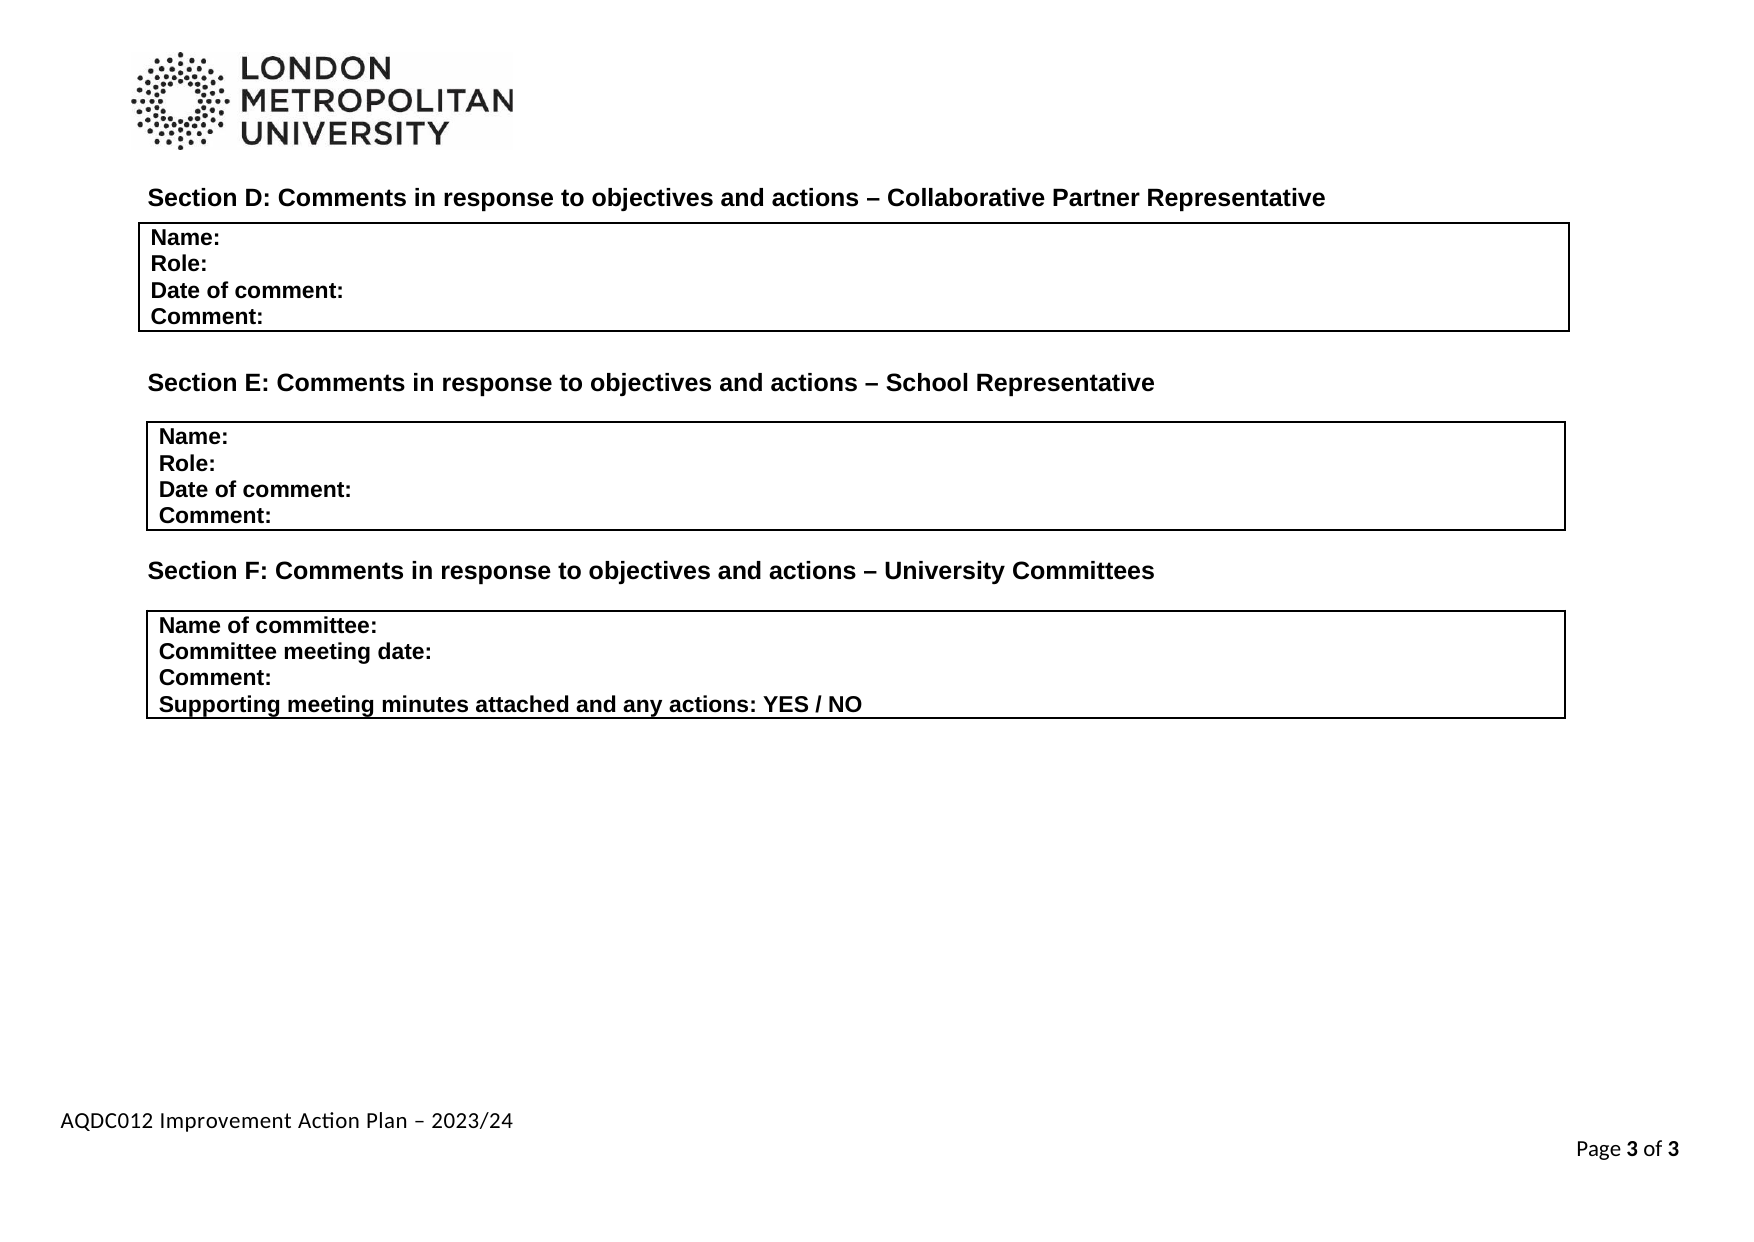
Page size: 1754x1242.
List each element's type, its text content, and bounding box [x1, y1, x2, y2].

table_header Name: Role: Date of comment: Comment: [140, 224, 1568, 329]
table_header Name of committee: Committee meeting date: Comment: Supporting meeting minutes attached and any actions: YES / NO [148, 612, 1564, 717]
subtitle Section F: Comments in response to objectives and actions – University Committees [147, 556, 1679, 584]
subtitle Section E: Comments in response to objectives and actions – School Representative [147, 367, 1679, 396]
picture [131, 52, 513, 150]
table_header Name: Role: Date of comment: Comment: [148, 423, 1564, 529]
subtitle Section D: Comments in response to objectives and actions – Collaborative Partner Representative [147, 183, 1679, 212]
